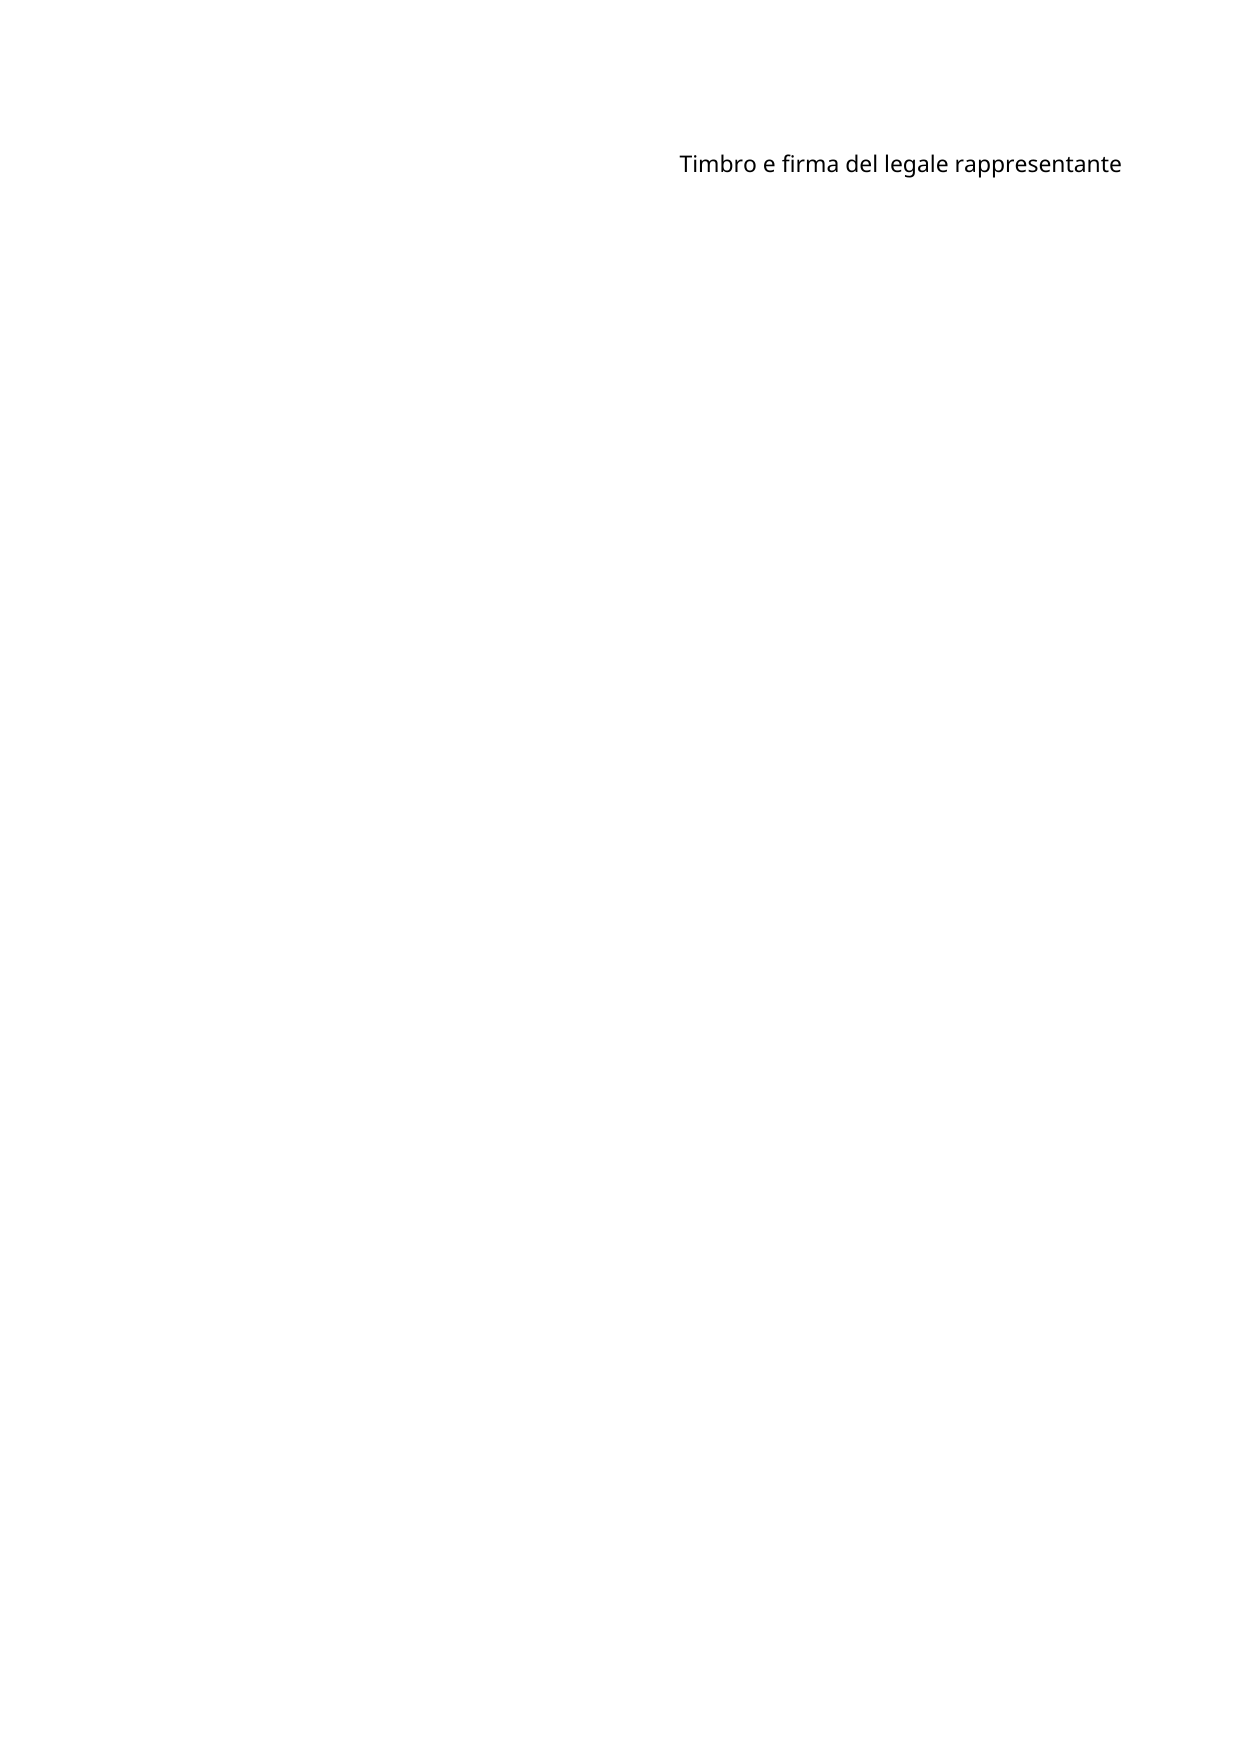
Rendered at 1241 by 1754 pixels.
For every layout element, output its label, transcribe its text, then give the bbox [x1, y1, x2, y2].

text Timbro e firma del legale rappresentante [118, 148, 1122, 179]
